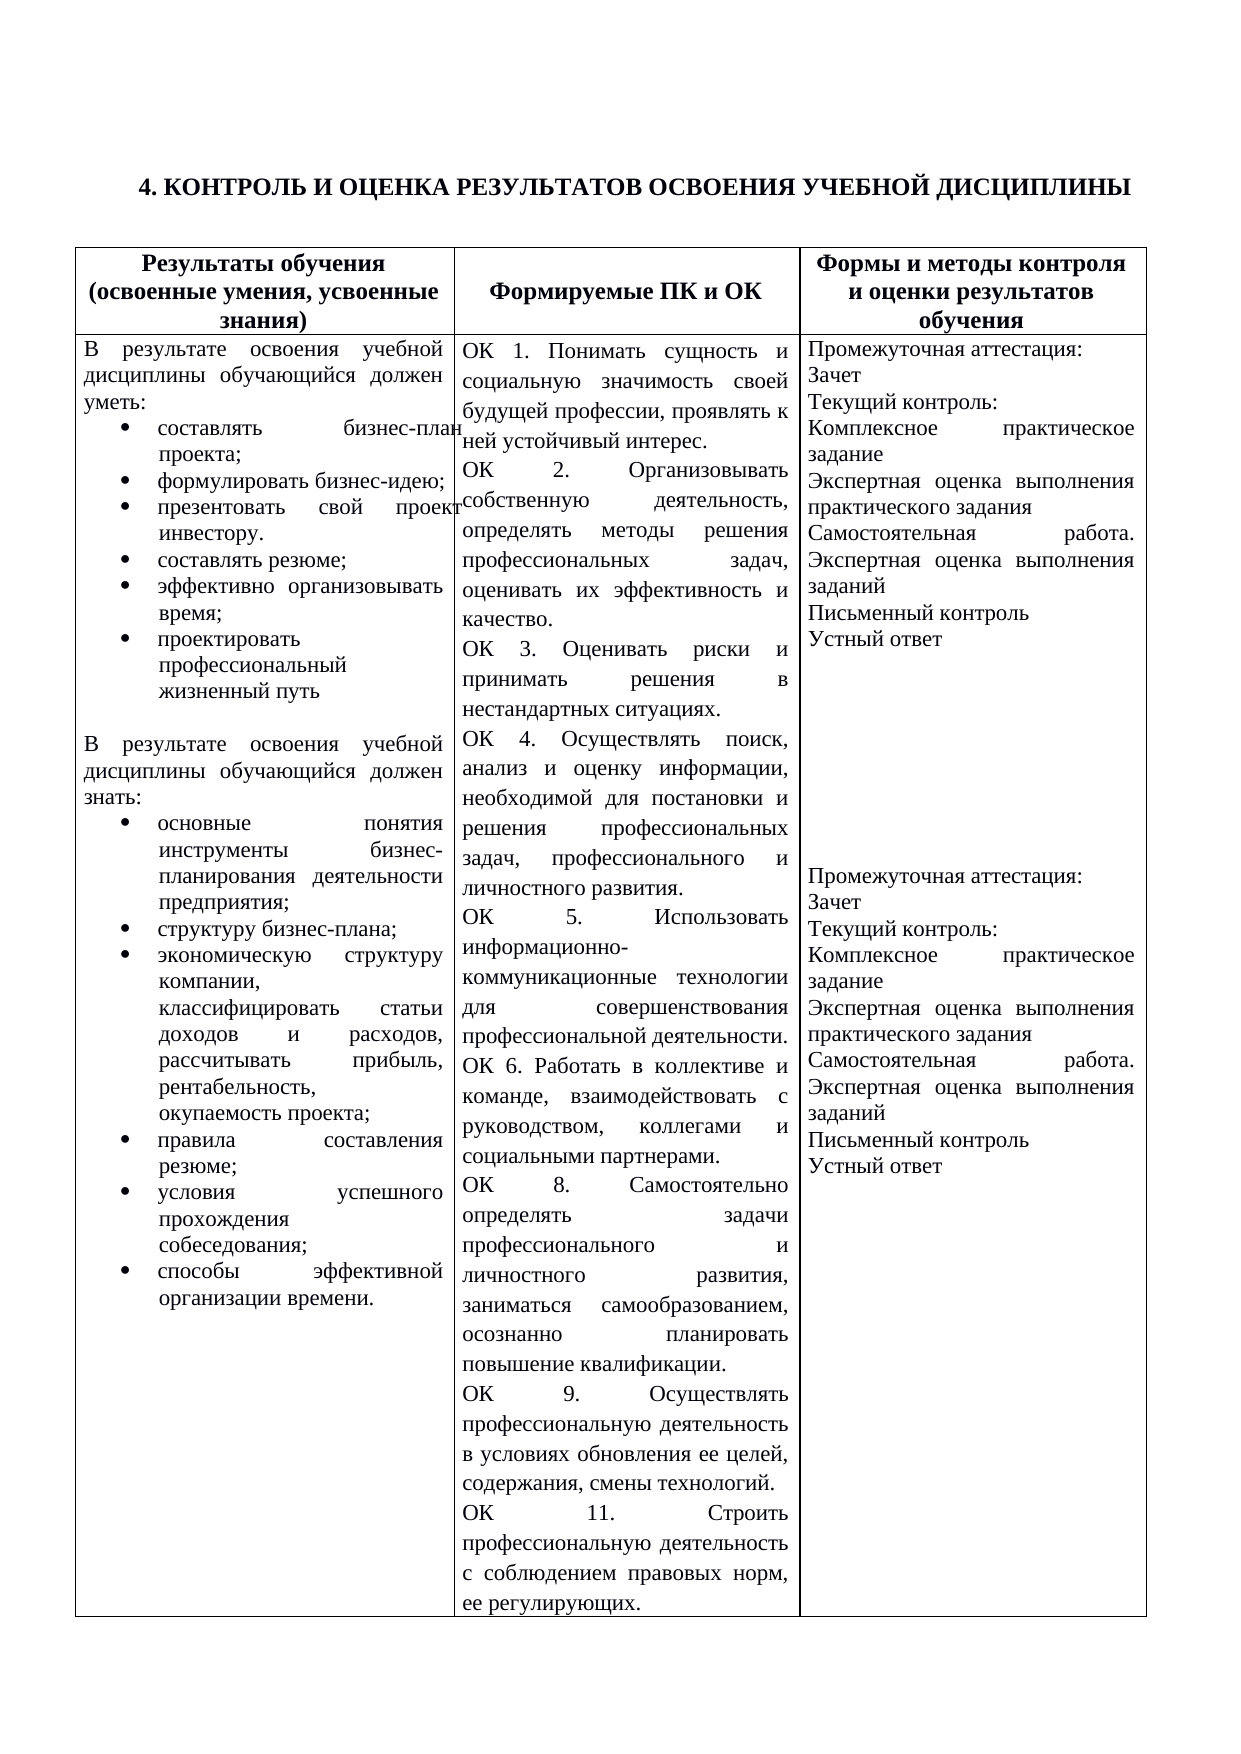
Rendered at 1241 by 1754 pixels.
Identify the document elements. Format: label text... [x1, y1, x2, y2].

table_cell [76, 335, 454, 1616]
table_header Формы и методы контроля и оценки результатов обучения [801, 248, 1146, 334]
table_header Результаты обучения (освоенные умения, усвоенные знания) [76, 248, 454, 334]
subtitle 4. Контроль и оценка результатов освоения УЧЕБНОЙ Дисциплины [89, 172, 1181, 201]
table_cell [455, 335, 799, 1616]
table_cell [801, 335, 1146, 1616]
table_header Формируемые ПК и ОК [455, 248, 799, 334]
